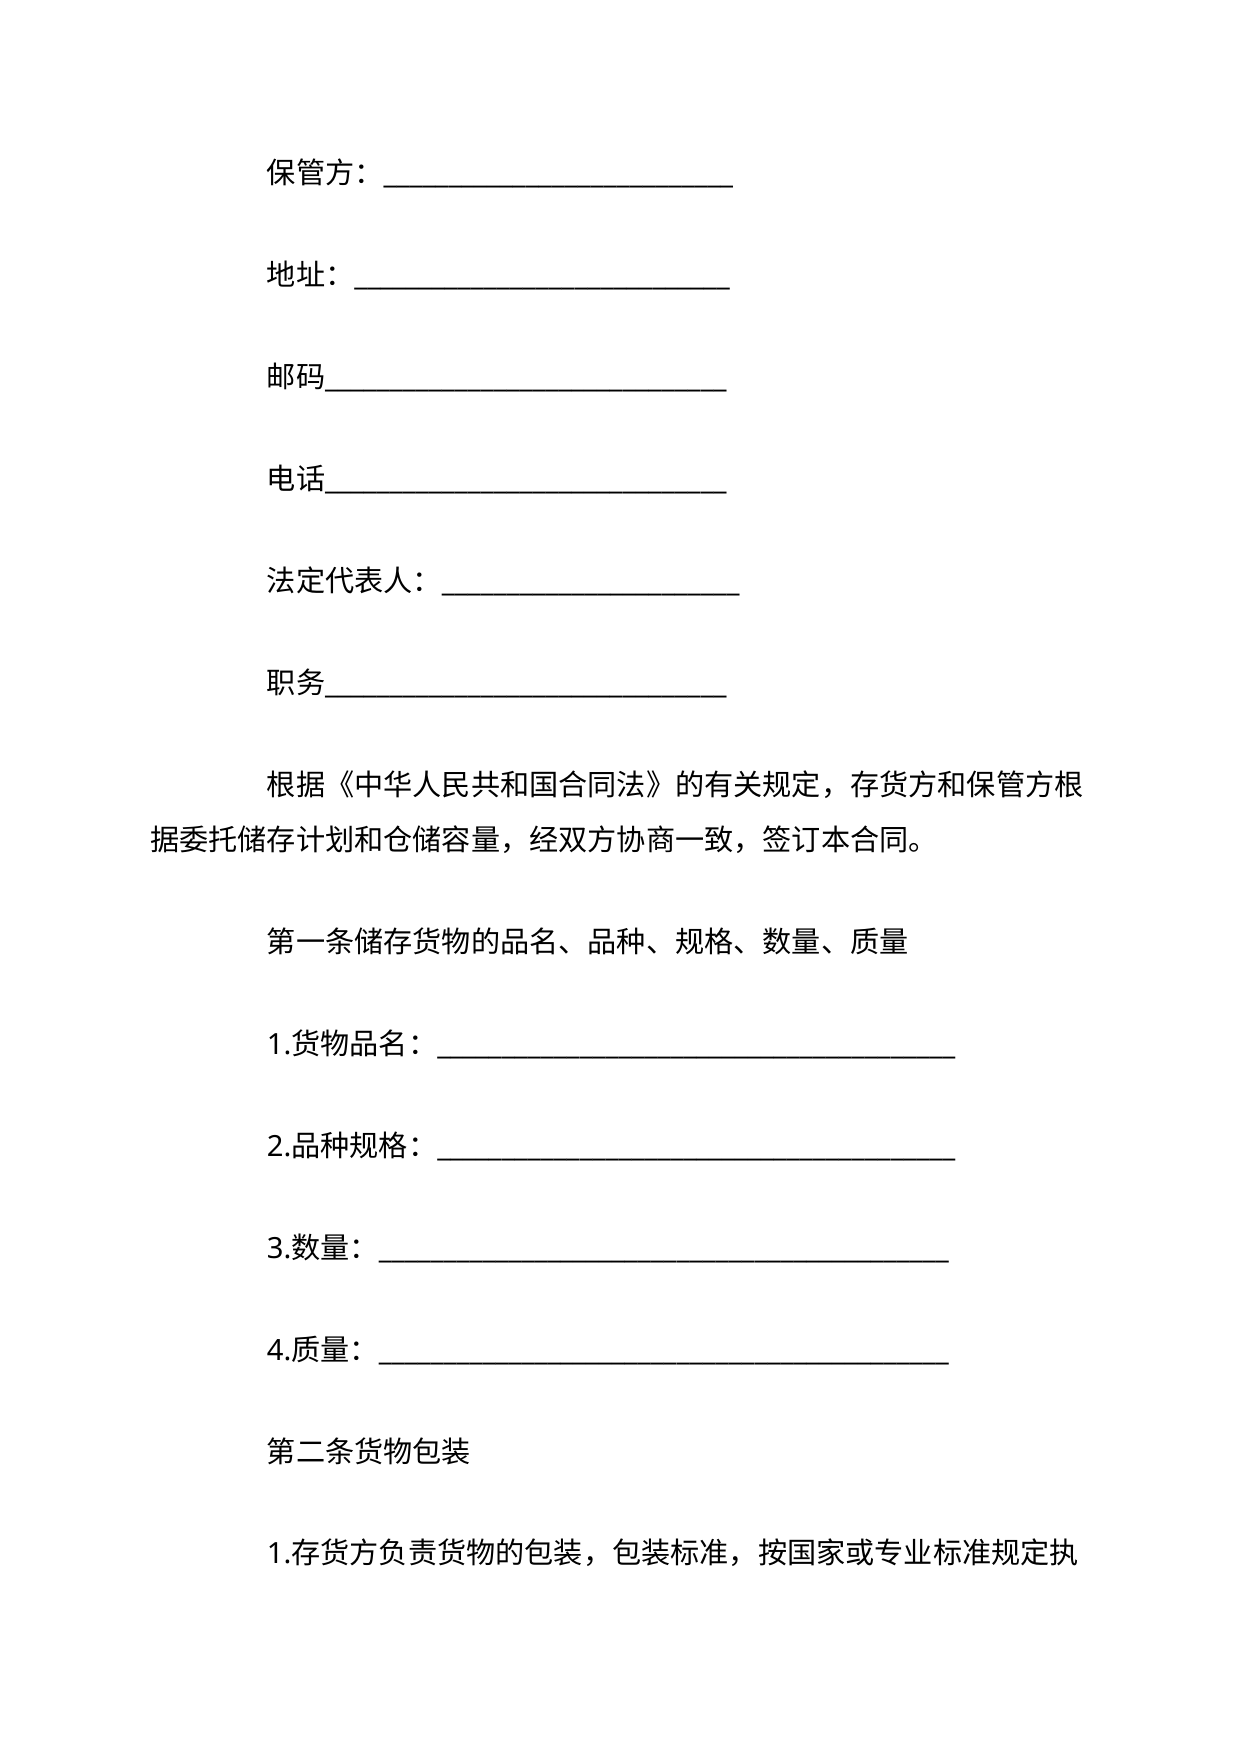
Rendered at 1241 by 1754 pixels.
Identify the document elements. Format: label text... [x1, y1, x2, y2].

text 3.数量：____________________________________________ [150, 1224, 1090, 1267]
text 4.质量：____________________________________________ [150, 1326, 1090, 1369]
text 职务_______________________________ [150, 660, 1090, 702]
text 2.品种规格：________________________________________ [150, 1122, 1090, 1165]
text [150, 1530, 1090, 1572]
text 邮码_______________________________ [150, 354, 1090, 396]
text 第一条储存货物的品名、品种、规格、数量、质量 [150, 918, 1090, 961]
text 1.货物品名：________________________________________ [150, 1020, 1090, 1063]
text 法定代表人：_______________________ [150, 558, 1090, 600]
text 保管方：___________________________ [150, 150, 1090, 192]
text 电话_______________________________ [150, 456, 1090, 498]
text 第二条货物包装 [150, 1428, 1090, 1471]
text 地址：_____________________________ [150, 252, 1090, 294]
text 根据《中华人民共和国合同法》的有关规定，存货方和保管方根据委托储存计划和仓储容量，经双方协商一致，签订本合同。 [150, 762, 1090, 859]
